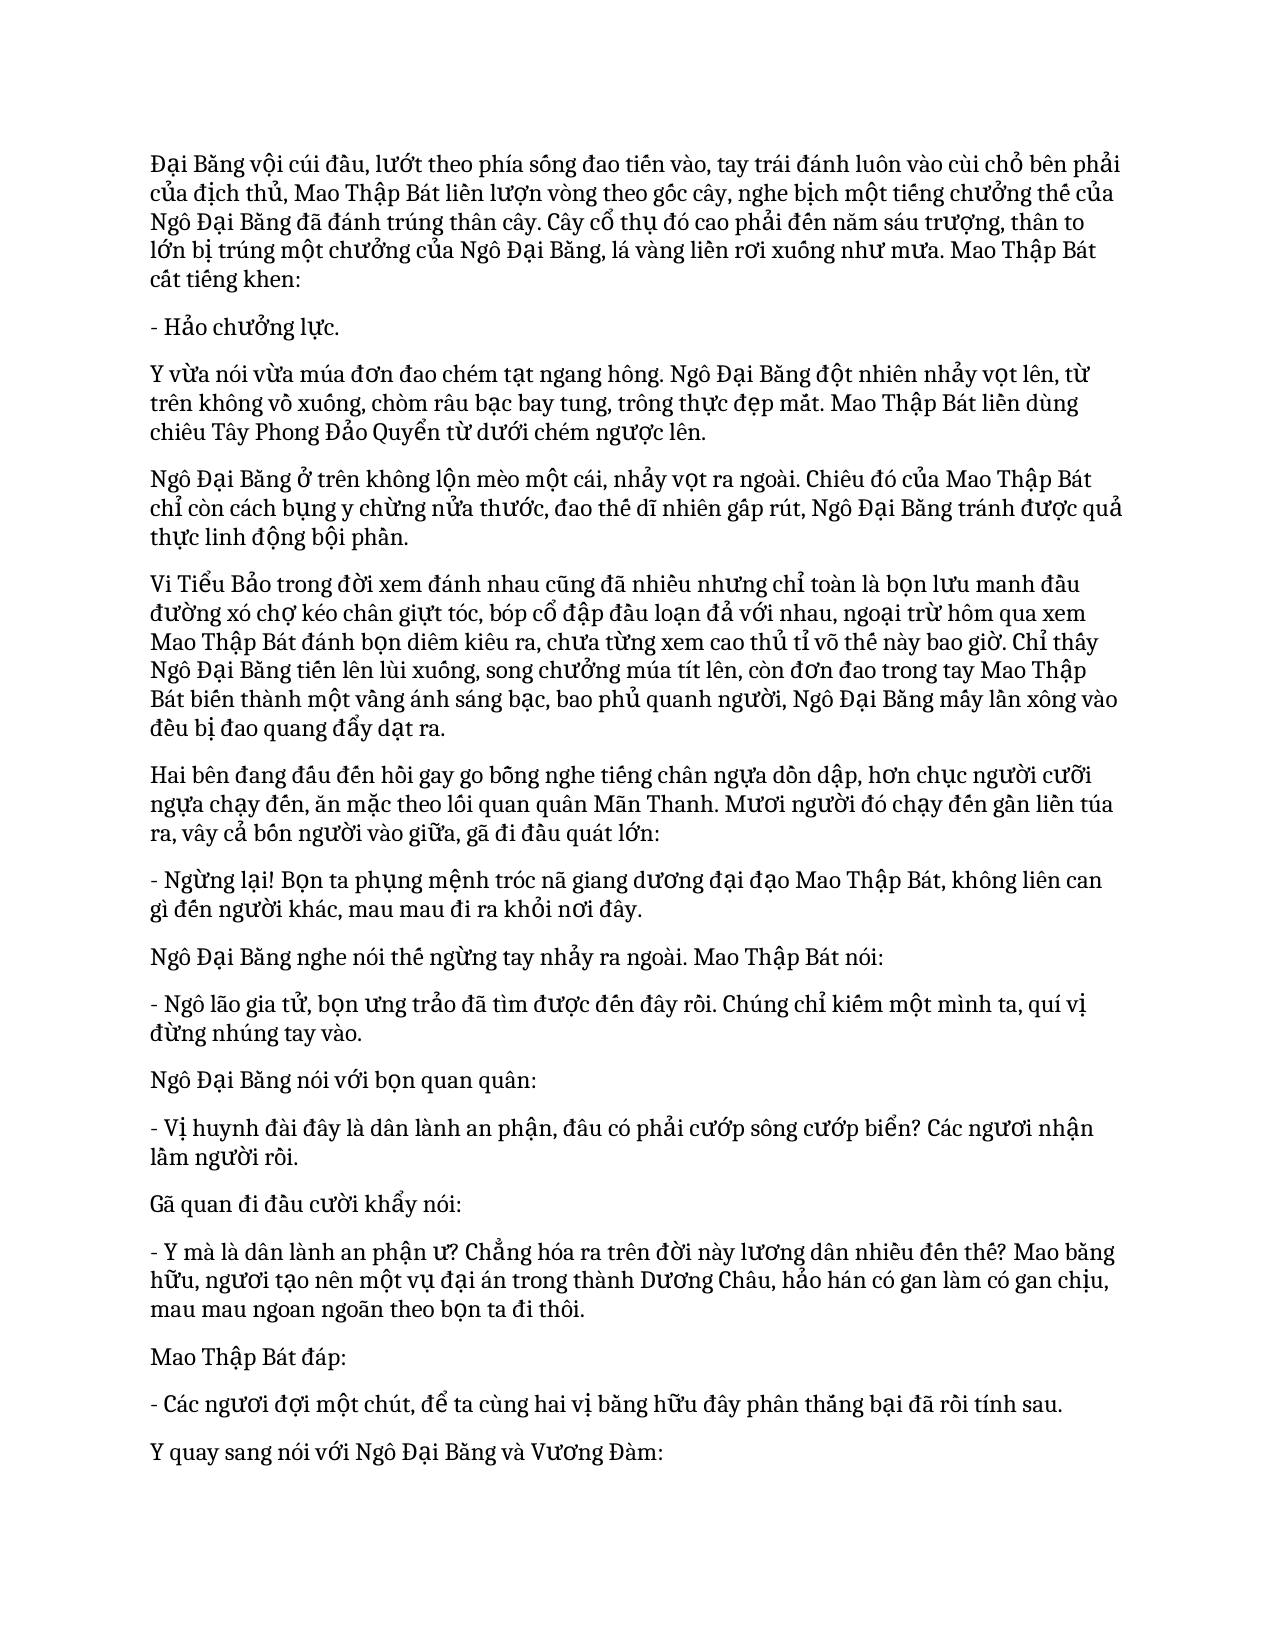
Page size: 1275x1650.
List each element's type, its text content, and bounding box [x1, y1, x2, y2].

text Gã quan đi đầu cười khẩy nói: [150, 1190, 1125, 1219]
text Hai bên đang đấu đến hồi gay go bỗng nghe tiếng chân ngựa dồn dập, hơn chục người cưỡi ngựa chạy đến, ăn mặc theo lối quan quân Mãn Thanh. Mươi người đó chạy đến gần liền túa ra, vây cả bốn người vào giữa, gã đi đầu quát lớn: [150, 761, 1125, 847]
text - Hảo chưởng lực. [150, 312, 1125, 341]
text Ngô Đại Bằng nói với bọn quan quân: [150, 1066, 1125, 1095]
text Y vừa nói vừa múa đơn đao chém tạt ngang hông. Ngô Đại Bằng đột nhiên nhảy vọt lên, từ trên không vồ xuống, chòm râu bạc bay tung, trông thực đẹp mắt. Mao Thập Bát liền dùng chiêu Tây Phong Đảo Quyển từ dưới chém ngược lên. [150, 360, 1125, 446]
text - Các ngươi đợi một chút, để ta cùng hai vị bằng hữu đây phân thắng bại đã rồi tính sau. [150, 1390, 1125, 1419]
text Vi Tiểu Bảo trong đời xem đánh nhau cũng đã nhiều nhưng chỉ toàn là bọn lưu manh đầu đường xó chợ kéo chân giựt tóc, bóp cổ đập đầu loạn đả với nhau, ngoại trừ hôm qua xem Mao Thập Bát đánh bọn diêm kiêu ra, chưa từng xem cao thủ tỉ võ thế này bao giờ. Chỉ thấy Ngô Đại Bằng tiến lên lùi xuống, song chưởng múa tít lên, còn đơn đao trong tay Mao Thập Bát biến thành một vầng ánh sáng bạc, bao phủ quanh người, Ngô Đại Bằng mấy lần xông vào đều bị đao quang đẩy dạt ra. [150, 570, 1125, 742]
text - Y mà là dân lành an phận ư? Chẳng hóa ra trên đời này lương dân nhiều đến thế? Mao bằng hữu, ngươi tạo nên một vụ đại án trong thành Dương Châu, hảo hán có gan làm có gan chịu, mau mau ngoan ngoãn theo bọn ta đi thôi. [150, 1237, 1125, 1324]
text - Ngô lão gia tử, bọn ưng trảo đã tìm được đến đây rồi. Chúng chỉ kiếm một mình ta, quí vị đừng nhúng tay vào. [150, 990, 1125, 1047]
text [150, 150, 1125, 294]
text Mao Thập Bát đáp: [150, 1342, 1125, 1371]
text - Ngừng lại! Bọn ta phụng mệnh tróc nã giang dương đại đạo Mao Thập Bát, không liên can gì đến người khác, mau mau đi ra khỏi nơi đây. [150, 866, 1125, 924]
text - Vị huynh đài đây là dân lành an phận, đâu có phải cướp sông cướp biển? Các ngươi nhận lầm người rồi. [150, 1114, 1125, 1171]
text Ngô Đại Bằng ở trên không lộn mèo một cái, nhảy vọt ra ngoài. Chiêu đó của Mao Thập Bát chỉ còn cách bụng y chừng nửa thước, đao thế dĩ nhiên gấp rút, Ngô Đại Bằng tránh được quả thực linh động bội phần. [150, 465, 1125, 551]
text Ngô Đại Bằng nghe nói thế ngừng tay nhảy ra ngoài. Mao Thập Bát nói: [150, 942, 1125, 971]
text Y quay sang nói với Ngô Đại Bằng và Vương Đàm: [150, 1437, 1125, 1466]
